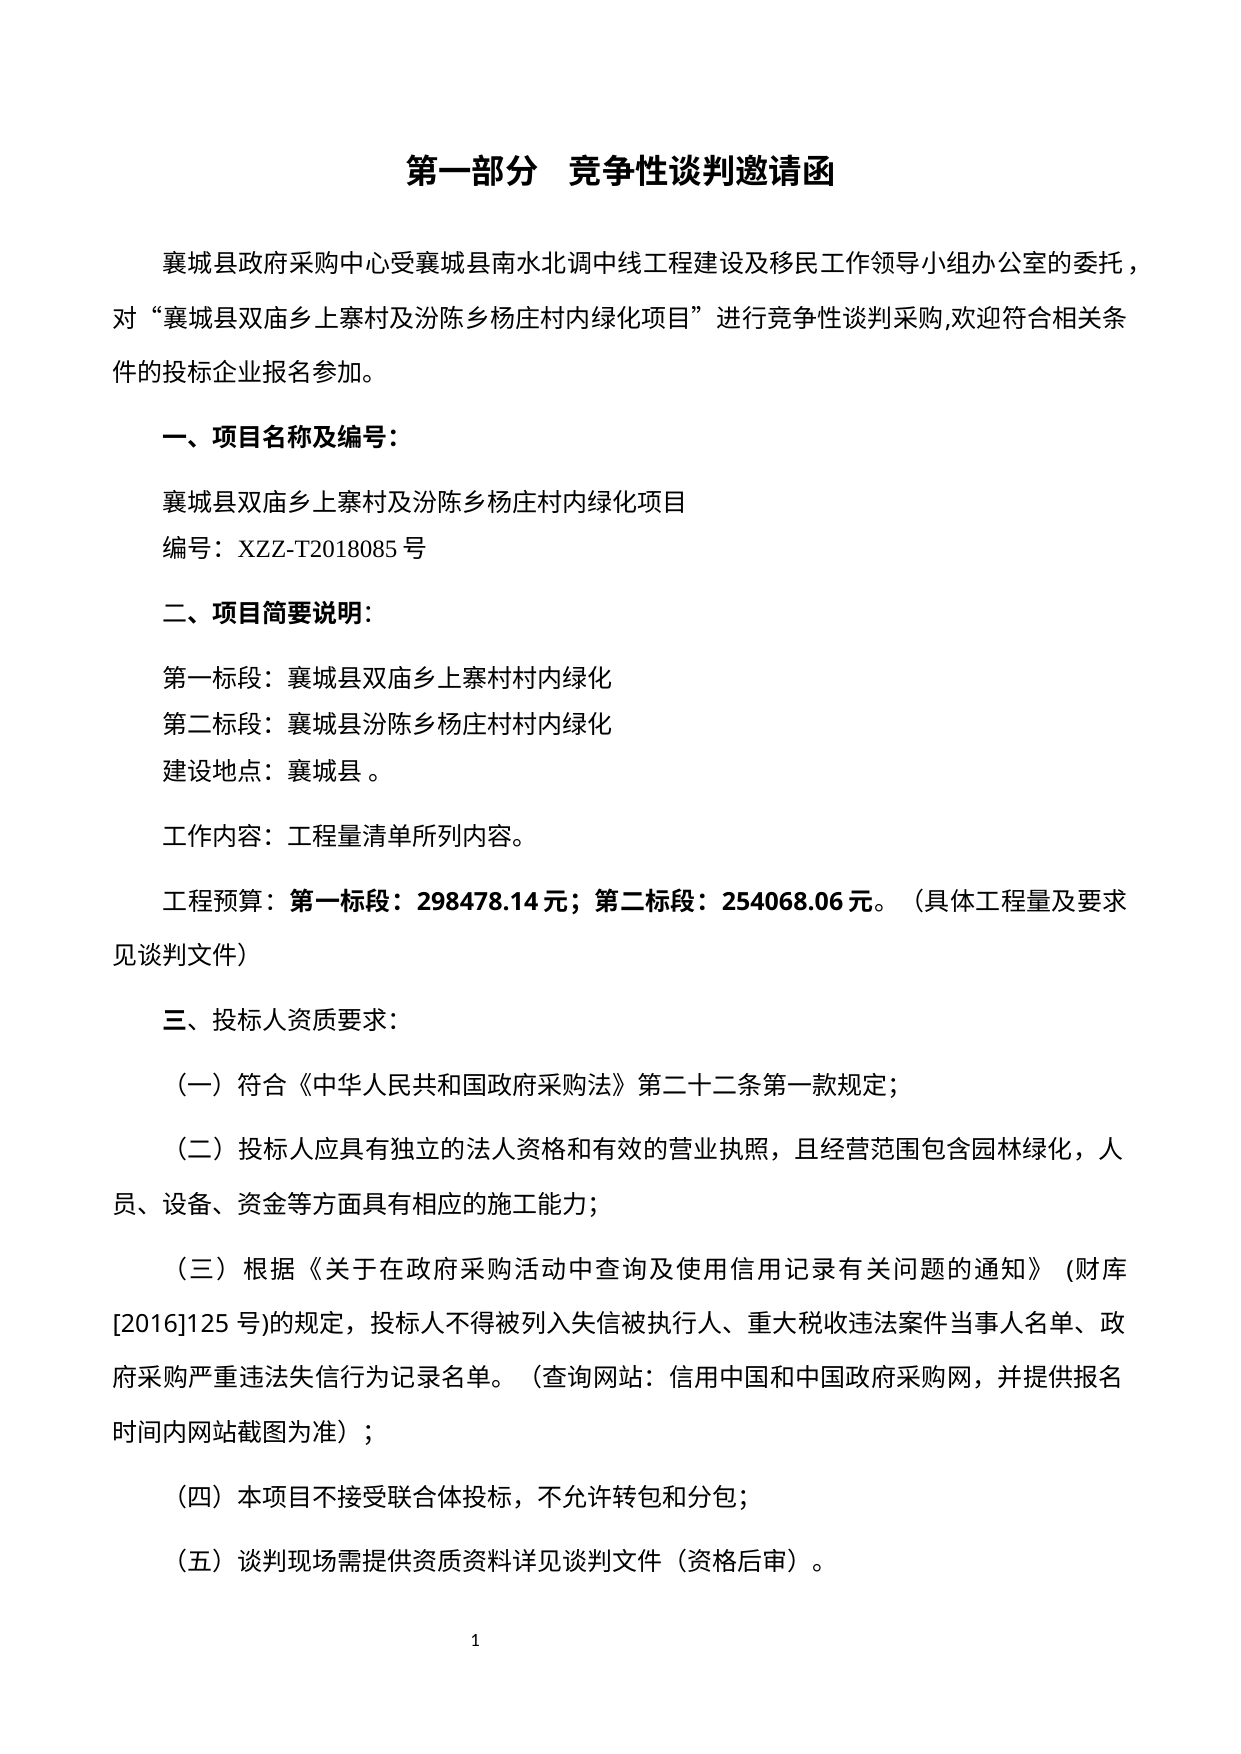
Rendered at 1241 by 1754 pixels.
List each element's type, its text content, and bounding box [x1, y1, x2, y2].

text 二、项目简要说明： [112, 593, 1128, 630]
text 工程预算：第一标段：298478.14元；第二标段：254068.06元。（具体工程量及要求见谈判文件） [112, 881, 1128, 972]
text （四）本项目不接受联合体投标，不允许转包和分包； [112, 1477, 1128, 1513]
text 建设地点：襄城县 。 [112, 752, 1128, 788]
text 一、项目名称及编号： [112, 417, 1128, 453]
text 三、投标人资质要求： [112, 1000, 1128, 1037]
text 工作内容：工程量清单所列内容。 [112, 816, 1128, 853]
text （五）谈判现场需提供资质资料详见谈判文件（资格后审）。 [112, 1542, 1128, 1578]
text （三）根据《关于在政府采购活动中查询及使用信用记录有关问题的通知》 (财库[2016]125 号)的规定，投标人不得被列入失信被执行人、重大税收违法案件当事人名单、政府采购严重违法失信行为记录名单。（查询网站：信用中国和中国政府采购网，并提供报名时间内网站截图为准）； [112, 1249, 1128, 1448]
text 编号：XZZ-T2018085号 [112, 529, 1128, 565]
text 襄城县政府采购中心受襄城县南水北调中线工程建设及移民工作领导小组办公室的委托，对“襄城县双庙乡上寨村及汾陈乡杨庄村内绿化项目”进行竞争性谈判采购,欢迎符合相关条件的投标企业报名参加。 [112, 244, 1128, 389]
text 第二标段：襄城县汾陈乡杨庄村村内绿化 [112, 705, 1128, 741]
text （一）符合《中华人民共和国政府采购法》第二十二条第一款规定； [112, 1065, 1128, 1101]
text 襄城县双庙乡上寨村及汾陈乡杨庄村内绿化项目 [112, 482, 1128, 518]
text 第一标段：襄城县双庙乡上寨村村内绿化 [112, 658, 1128, 694]
text （二）投标人应具有独立的法人资格和有效的营业执照，且经营范围包含园林绿化，人员、设备、资金等方面具有相应的施工能力； [112, 1130, 1128, 1221]
text 第一部分 竞争性谈判邀请函 [112, 150, 1128, 192]
